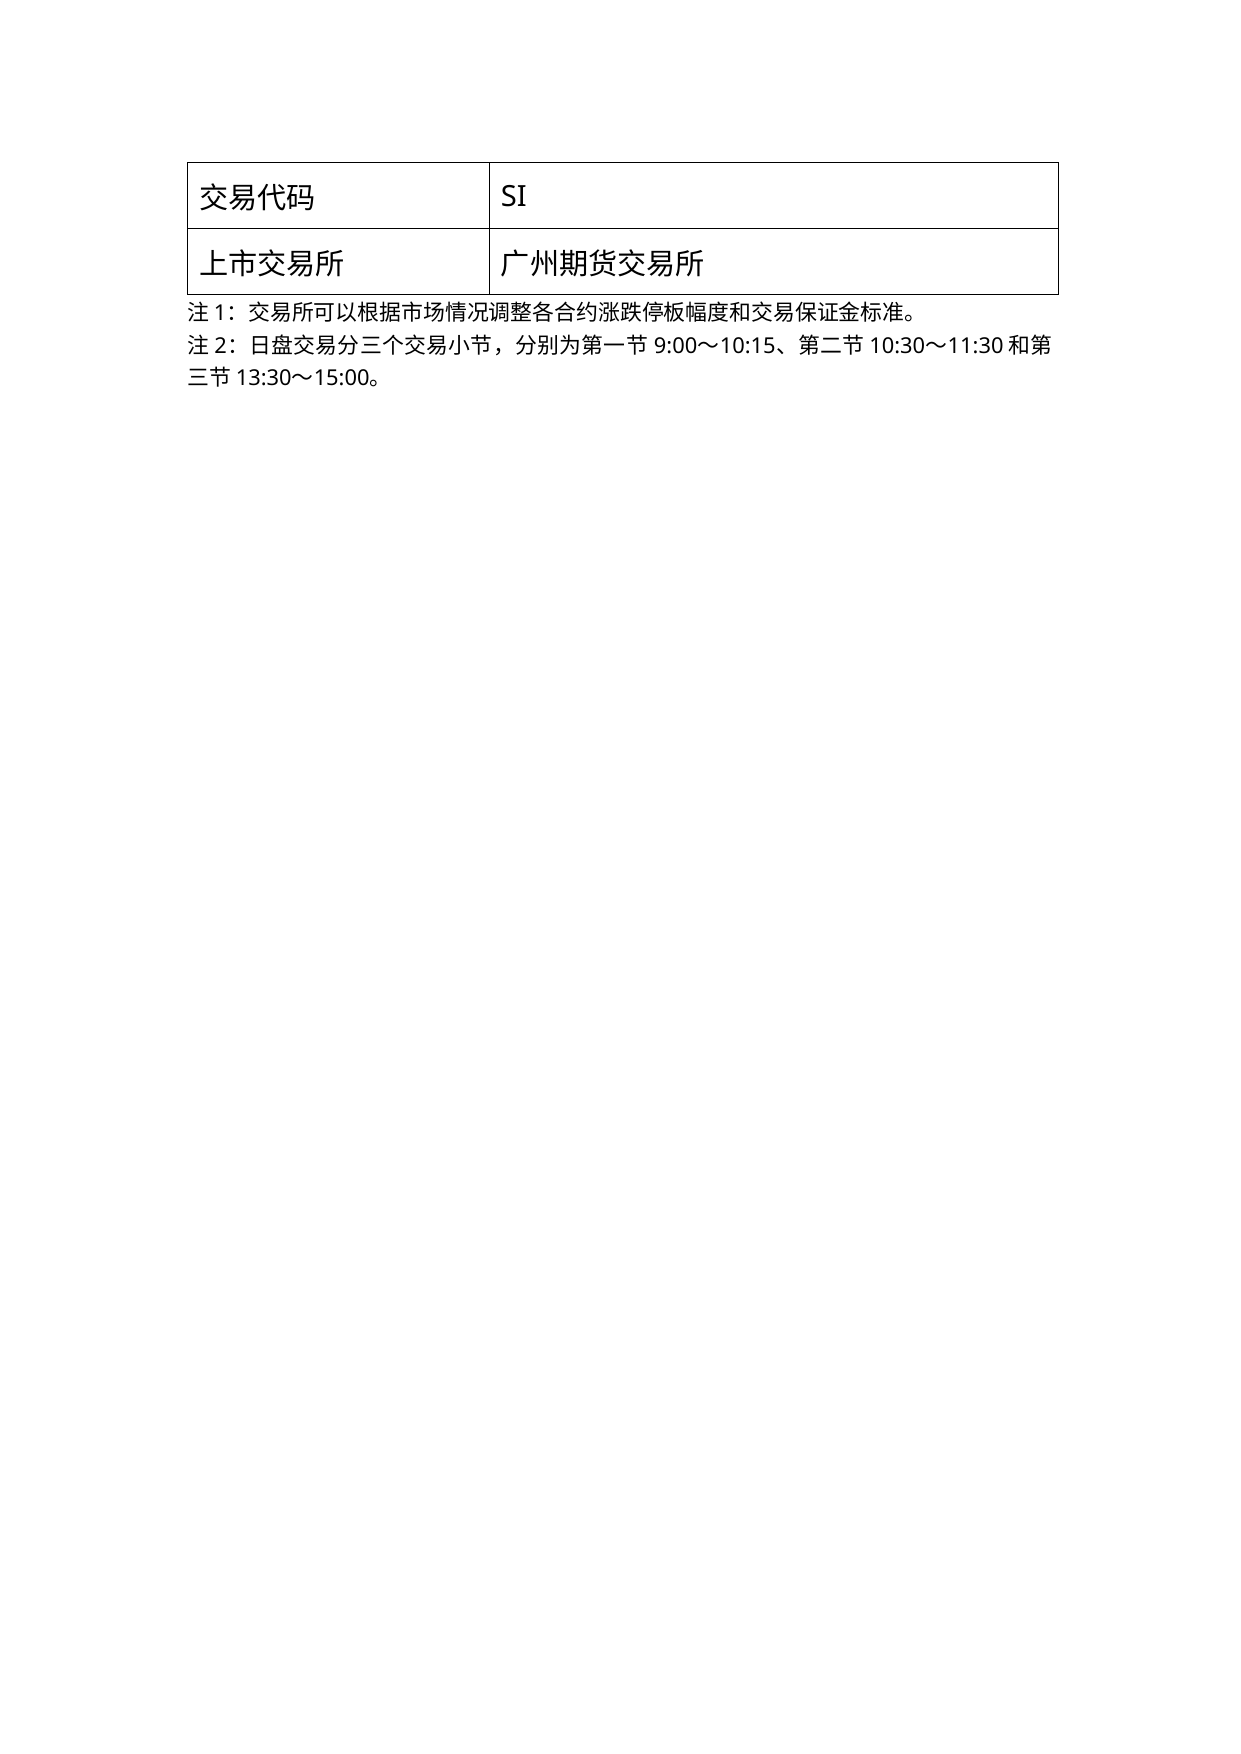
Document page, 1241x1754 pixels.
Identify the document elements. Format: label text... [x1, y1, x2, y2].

table_cell SI [490, 163, 1058, 228]
table_cell 交易代码 [188, 163, 489, 228]
text 注1：交易所可以根据市场情况调整各合约涨跌停板幅度和交易保证金标准。 [187, 295, 1053, 328]
table_cell 上市交易所 [188, 229, 489, 294]
table_cell 广州期货交易所 [490, 229, 1058, 294]
text 注2：日盘交易分三个交易小节，分别为第一节9:00～10:15、第二节10:30～11:30和第三节13:30～15:00。 [187, 328, 1053, 393]
